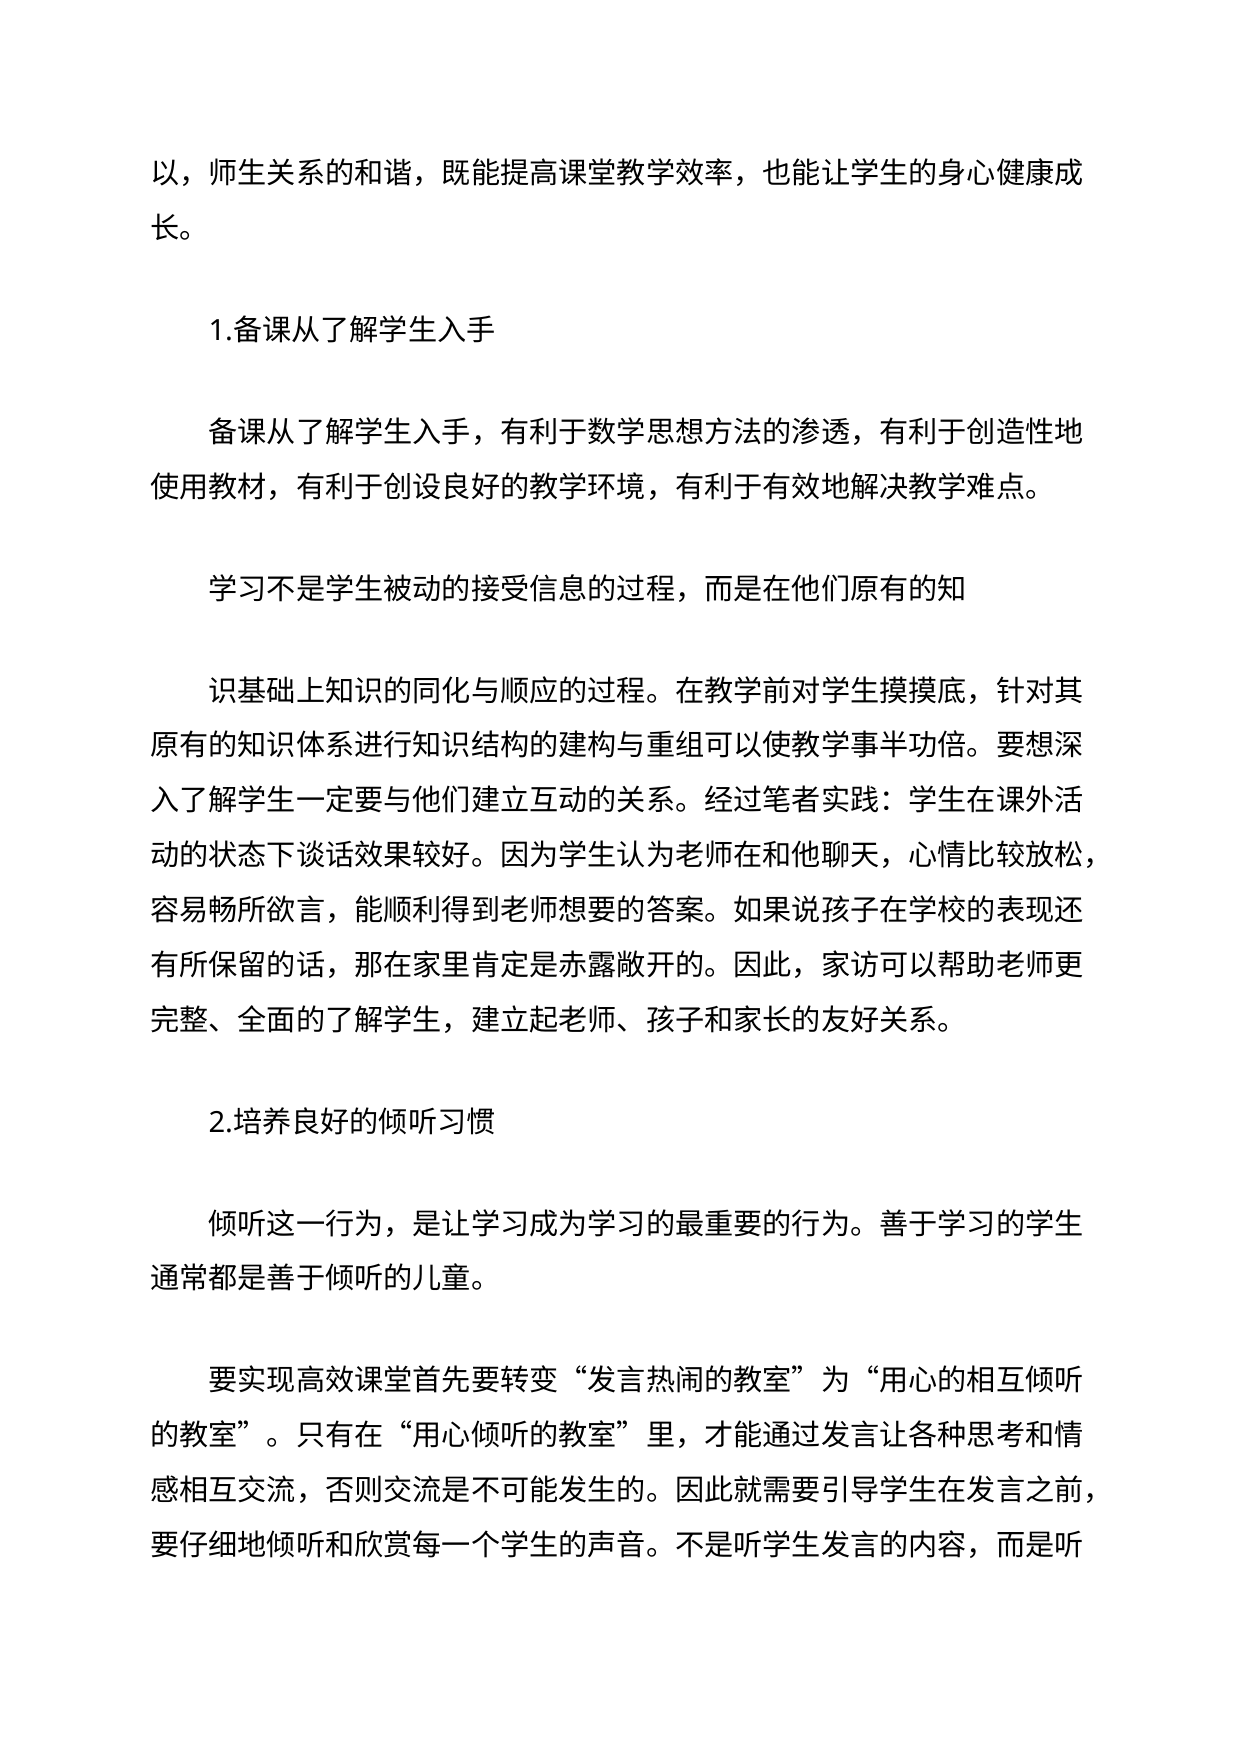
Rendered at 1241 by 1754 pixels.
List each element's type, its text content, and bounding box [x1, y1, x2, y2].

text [150, 150, 1090, 247]
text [150, 1357, 1090, 1564]
text 学习不是学生被动的接受信息的过程，而是在他们原有的知 [150, 565, 1090, 608]
text 备课从了解学生入手，有利于数学思想方法的渗透，有利于创造性地使用教材，有利于创设良好的教学环境，有利于有效地解决教学难点。 [150, 409, 1090, 506]
text 倾听这一行为，是让学习成为学习的最重要的行为。善于学习的学生通常都是善于倾听的儿童。 [150, 1200, 1090, 1297]
text 2.培养良好的倾听习惯 [150, 1098, 1090, 1141]
text 1.备课从了解学生入手 [150, 307, 1090, 349]
text 识基础上知识的同化与顺应的过程。在教学前对学生摸摸底，针对其原有的知识体系进行知识结构的建构与重组可以使教学事半功倍。要想深入了解学生一定要与他们建立互动的关系。经过笔者实践：学生在课外活动的状态下谈话效果较好。因为学生认为老师在和他聊天，心情比较放松，容易畅所欲言，能顺利得到老师想要的答案。如果说孩子在学校的表现还有所保留的话，那在家里肯定是赤露敞开的。因此，家访可以帮助老师更完整、全面的了解学生，建立起老师、孩子和家长的友好关系。 [150, 667, 1090, 1039]
